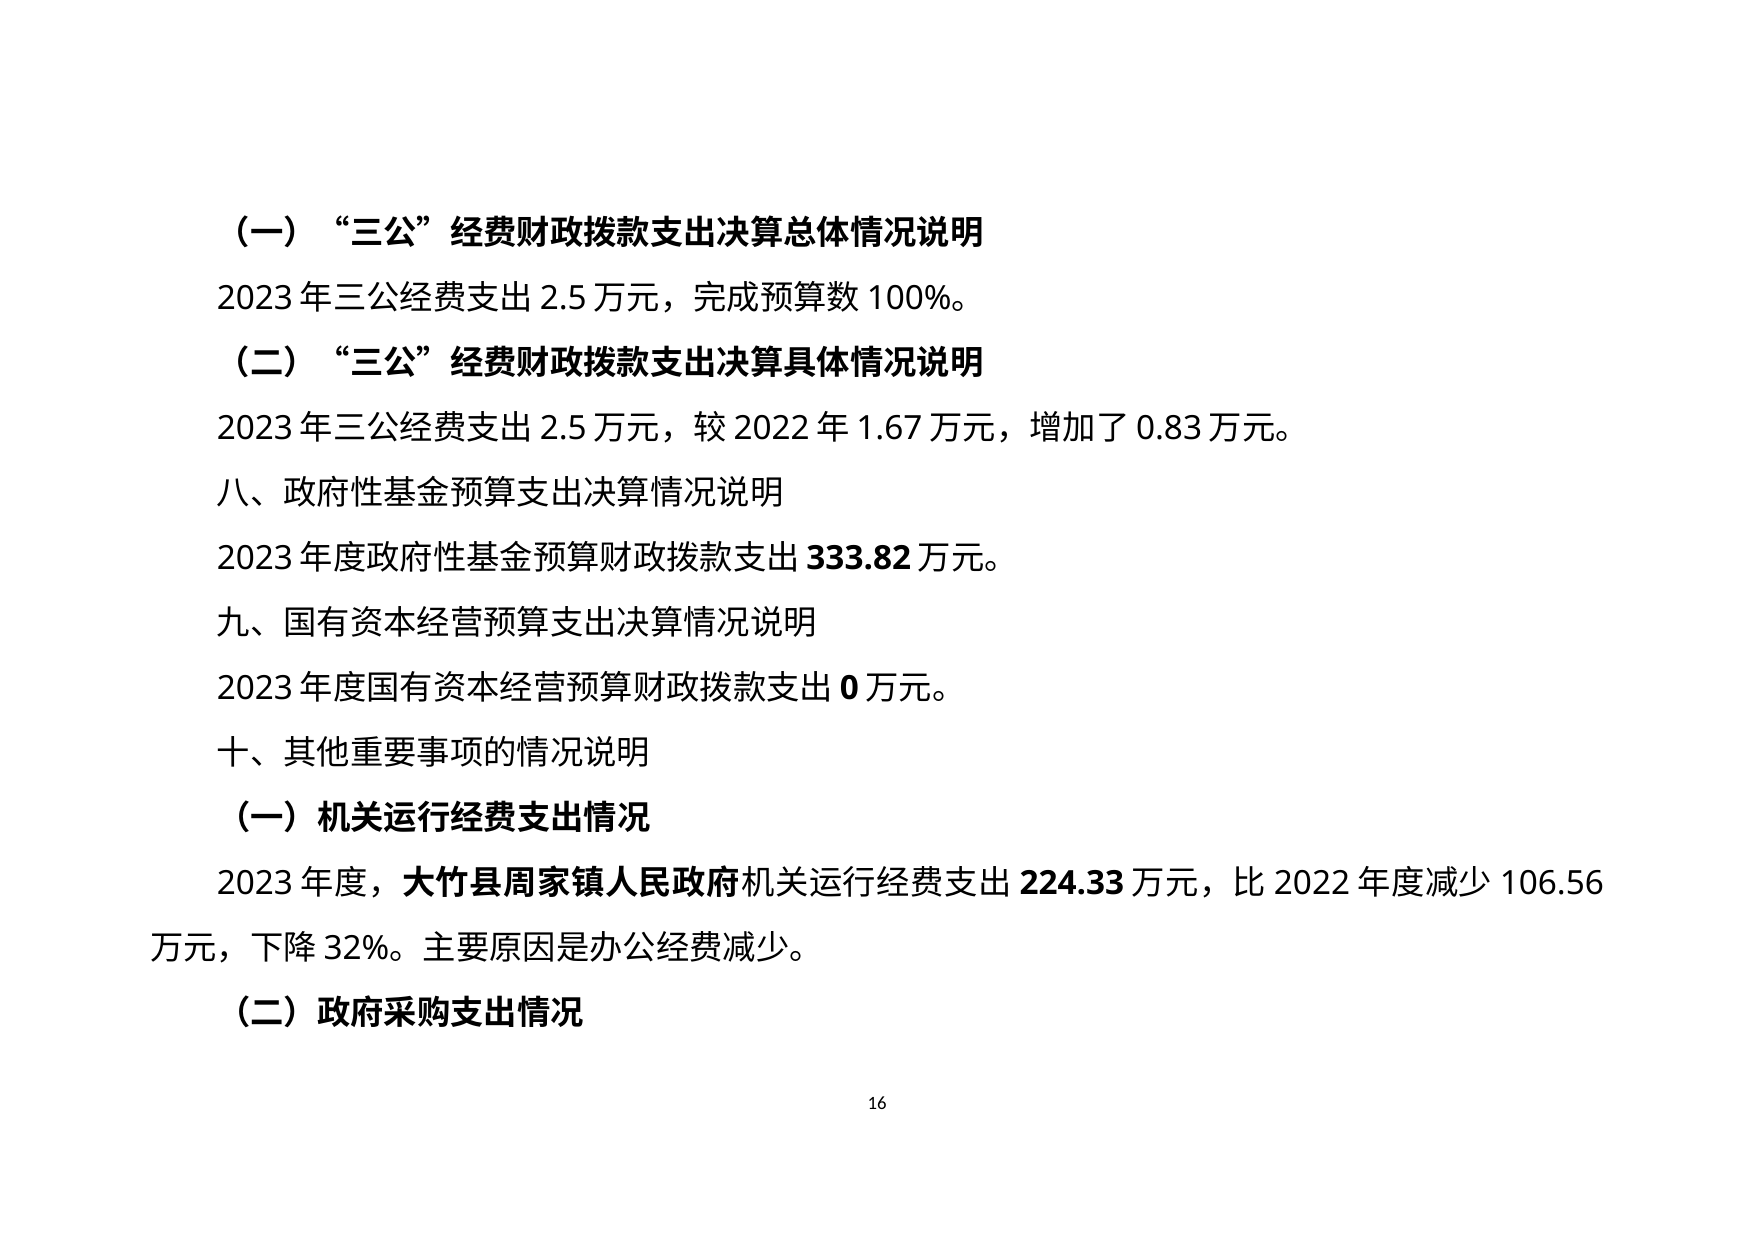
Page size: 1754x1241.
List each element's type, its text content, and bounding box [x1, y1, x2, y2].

text 2023年度国有资本经营预算财政拨款支出0万元。 [150, 653, 1604, 718]
text 2023年三公经费支出2.5万元，较2022年1.67万元，增加了0.83万元。 [150, 393, 1604, 458]
list 其他重要事项的情况说明 [150, 718, 1604, 783]
text 2023年三公经费支出2.5万元，完成预算数100%。 [150, 263, 1604, 328]
list 国有资本经营预算支出决算情况说明 [150, 588, 1604, 653]
text （二）“三公”经费财政拨款支出决算具体情况说明 [150, 328, 1604, 393]
text （一）机关运行经费支出情况 [150, 783, 1604, 848]
text （二）政府采购支出情况 [150, 978, 1604, 1043]
text 2023年度，大竹县周家镇人民政府机关运行经费支出224.33万元，比2022年度减少106.56万元，下降32%。主要原因是办公经费减少。 [150, 848, 1604, 978]
text 2023年度政府性基金预算财政拨款支出333.82万元。 [150, 523, 1604, 588]
text （一）“三公”经费财政拨款支出决算总体情况说明 [150, 198, 1604, 263]
text 八、政府性基金预算支出决算情况说明 [150, 458, 1604, 523]
